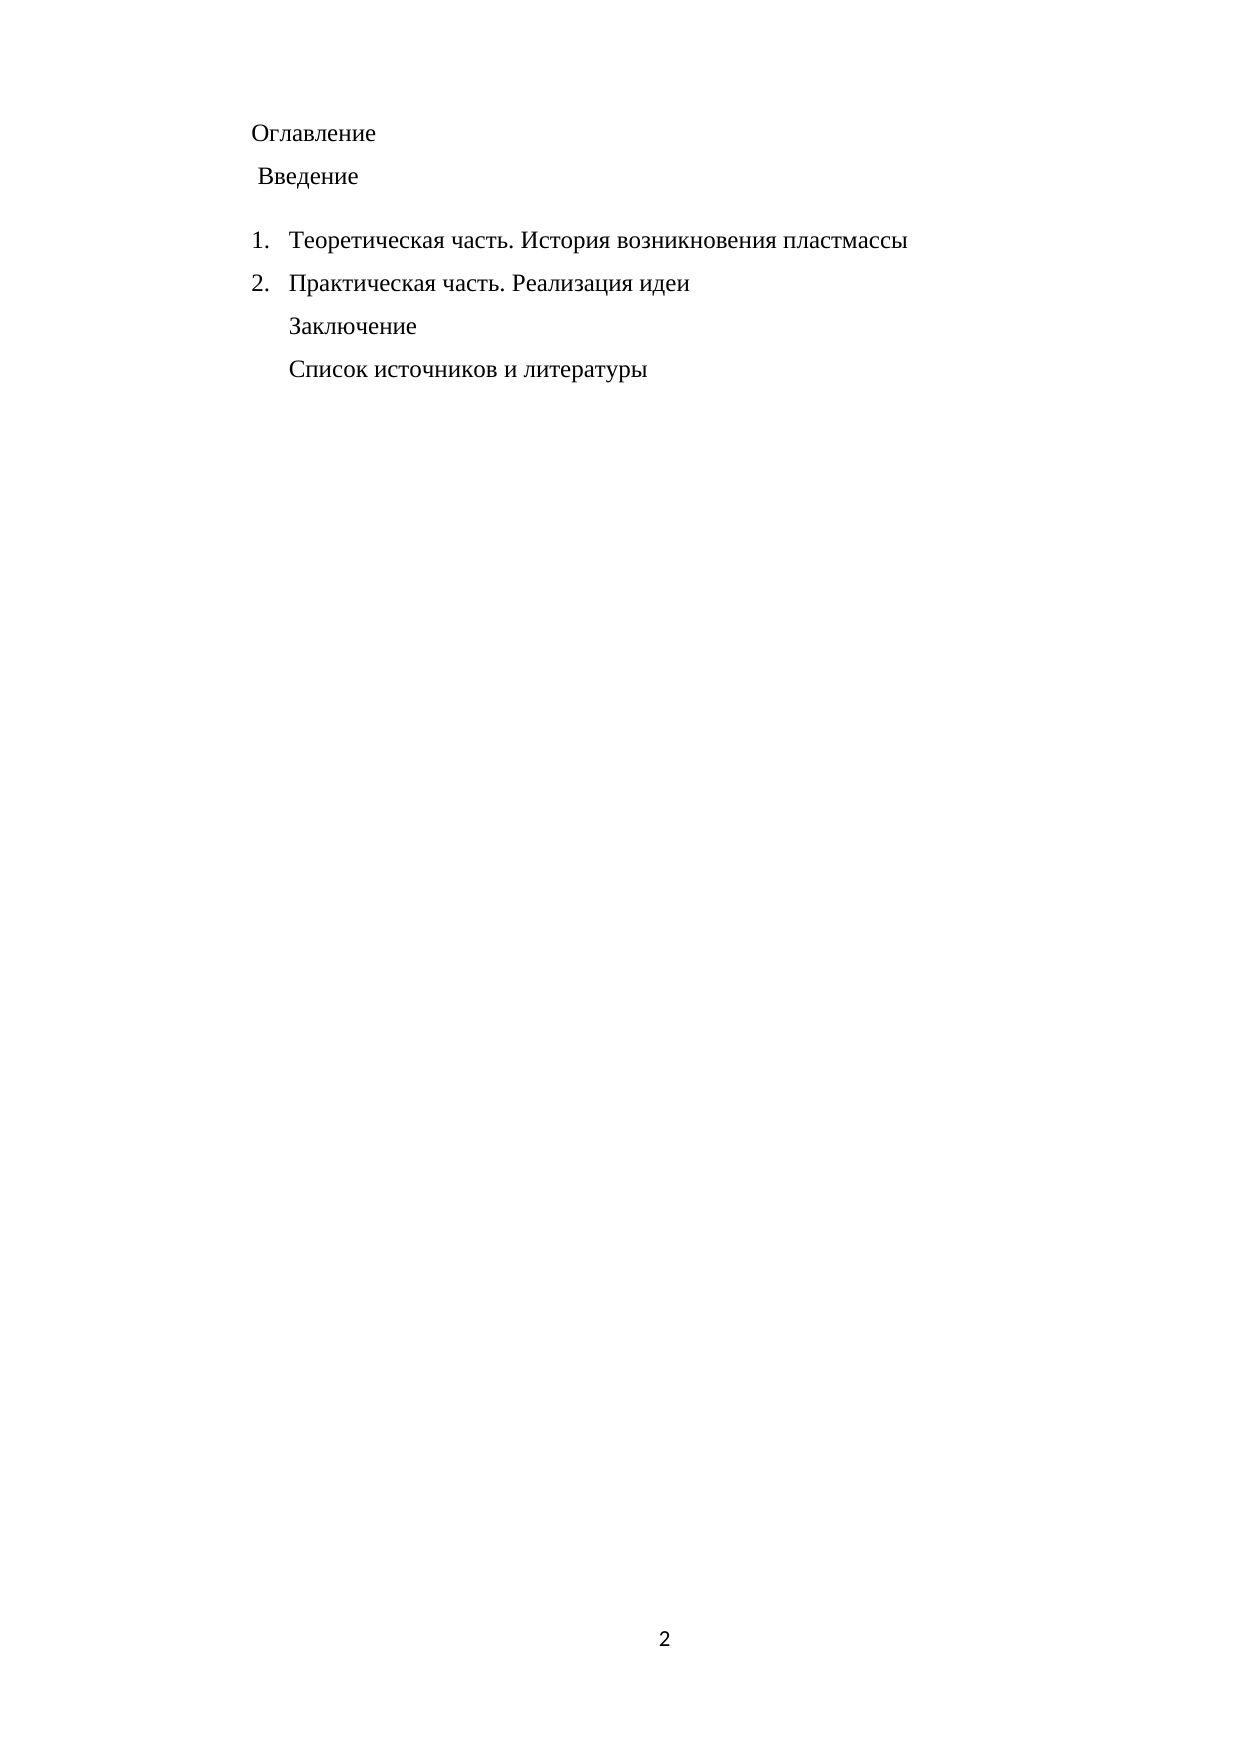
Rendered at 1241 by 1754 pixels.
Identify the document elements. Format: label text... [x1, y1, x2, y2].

list Заключение [288, 311, 1152, 340]
list Список источников и литературы [288, 354, 1152, 383]
list Практическая часть. Реализация идеи [251, 268, 1152, 297]
text Введение [177, 161, 1152, 190]
text Оглавление [177, 118, 1152, 147]
list Теоретическая часть. История возникновения пластмассы [251, 225, 1152, 254]
